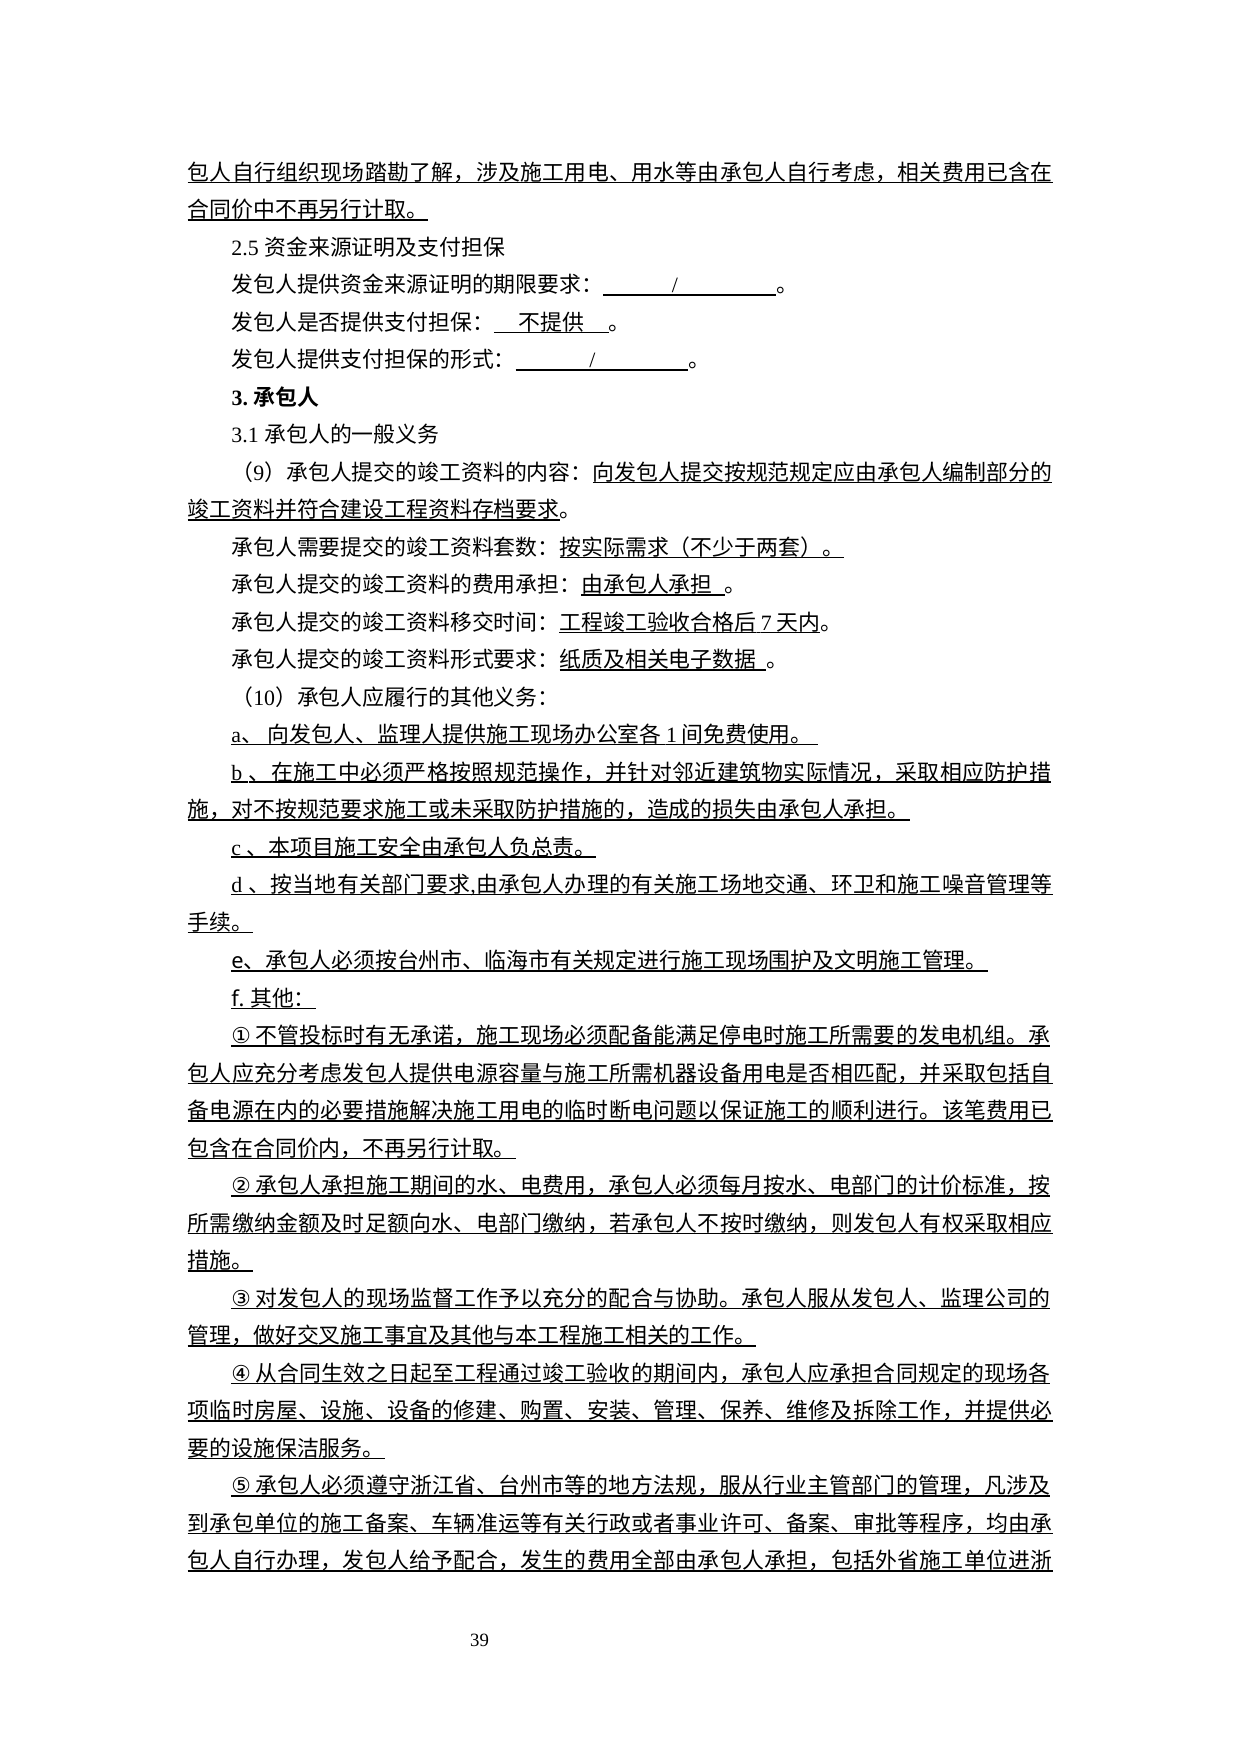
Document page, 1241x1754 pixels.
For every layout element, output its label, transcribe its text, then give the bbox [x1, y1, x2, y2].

text ②承包人承担施工期间的水、电费用，承包人必须每月按水、电部门的计价标准，按所需缴纳金额及时足额向水、电部门缴纳，若承包人不按时缴纳，则发包人有权采取相应措施。 [187, 1163, 1053, 1233]
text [187, 150, 1053, 182]
text b 、在施工中必须严格按照规范操作，并针对邻近建筑物实际情况，采取相应防护措施，对不按规范要求施工或未采取防护措施的，造成的损失由承包人承担。 [187, 750, 1053, 825]
text 3. 承包人 [187, 375, 1053, 412]
text ①不管投标时有无承诺，施工现场必须配备能满足停电时施工所需要的发电机组。承包人应充分考虑发包人提供电源容量与施工所需机器设备用电是否相匹配，并采取包括自备电源在内的必要措施解决施工用电的临时断电问题以保证施工的顺利进行。该笔费用已包含在合同价内，不再另行计取。 [187, 1084, 1053, 1120]
text f. 其他： [187, 976, 1053, 1013]
text c 、本项目施工安全由承包人负总责。 [187, 825, 1053, 862]
text d 、按当地有关部门要求,由承包人办理的有关施工场地交通、环卫和施工噪音管理等手续。 [187, 862, 1053, 937]
text 承包人提交的竣工资料形式要求：纸质及相关电子数据 。 [187, 637, 1053, 675]
text 2.5 资金来源证明及支付担保 [187, 225, 1053, 262]
text 承包人需要提交的竣工资料套数：按实际需求（不少于两套）。 [187, 525, 1053, 562]
text ①不管投标时有无承诺，施工现场必须配备能满足停电时施工所需要的发电机组。承包人应充分考虑发包人提供电源容量与施工所需机器设备用电是否相匹配，并采取包括自备电源在内的必要措施解决施工用电的临时断电问题以保证施工的顺利进行。该笔费用已包含在合同价内，不再另行计取。 [187, 1121, 1053, 1163]
text e、承包人必须按台州市、临海市有关规定进行施工现场围护及文明施工管理。 [187, 937, 1053, 976]
text ③对发包人的现场监督工作予以充分的配合与协助。承包人服从发包人、监理公司的管理，做好交叉施工事宜及其他与本工程施工相关的工作。 [187, 1276, 1053, 1351]
text a、 向发包人、监理人提供施工现场办公室各1间免费使用。 [187, 712, 1053, 750]
text ④从合同生效之日起至工程通过竣工验收的期间内，承包人应承担合同规定的现场各项临时房屋、设施、设备的修建、购置、安装、管理、保养、维修及拆除工作，并提供必要的设施保洁服务。 [187, 1421, 1053, 1463]
text 承包人提交的竣工资料移交时间：工程竣工验收合格后7天内。 [187, 600, 1053, 637]
text 发包人提供资金来源证明的期限要求： / 。 [187, 262, 1053, 300]
text ⑤承包人必须遵守浙江省、台州市等的地方法规，服从行业主管部门的管理，凡涉及到承包单位的施工备案、车辆准运等有关行政或者事业许可、备案、审批等程序，均由承包人自行办理，发包人给予配合，发生的费用全部由承包人承担，包括外省施工单位进浙江省的施工备案费用、排污管理费、噪声管理费、垃圾管理费等。 [187, 1463, 1053, 1533]
text （10）承包人应履行的其他义务： [187, 675, 1053, 712]
text （9）承包人提交的竣工资料的内容：向发包人提交按规范规定应由承包人编制部分的竣工资料并符合建设工程资料存档要求。 [187, 450, 1053, 525]
text 承包人提交的竣工资料的费用承担：由承包人承担 。 [187, 562, 1053, 600]
text 发包人是否提供支付担保： 不提供 。 [187, 300, 1053, 337]
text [187, 1534, 1053, 1570]
text ①不管投标时有无承诺，施工现场必须配备能满足停电时施工所需要的发电机组。承包人应充分考虑发包人提供电源容量与施工所需机器设备用电是否相匹配，并采取包括自备电源在内的必要措施解决施工用电的临时断电问题以保证施工的顺利进行。该笔费用已包含在合同价内，不再另行计取。 [187, 1013, 1053, 1083]
text ④从合同生效之日起至工程通过竣工验收的期间内，承包人应承担合同规定的现场各项临时房屋、设施、设备的修建、购置、安装、管理、保养、维修及拆除工作，并提供必要的设施保洁服务。 [187, 1351, 1053, 1420]
text 发包人提供支付担保的形式： / 。 [187, 337, 1053, 375]
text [187, 183, 1053, 225]
text ②承包人承担施工期间的水、电费用，承包人必须每月按水、电部门的计价标准，按所需缴纳金额及时足额向水、电部门缴纳，若承包人不按时缴纳，则发包人有权采取相应措施。 [187, 1234, 1053, 1276]
text 3.1 承包人的一般义务 [187, 412, 1053, 450]
